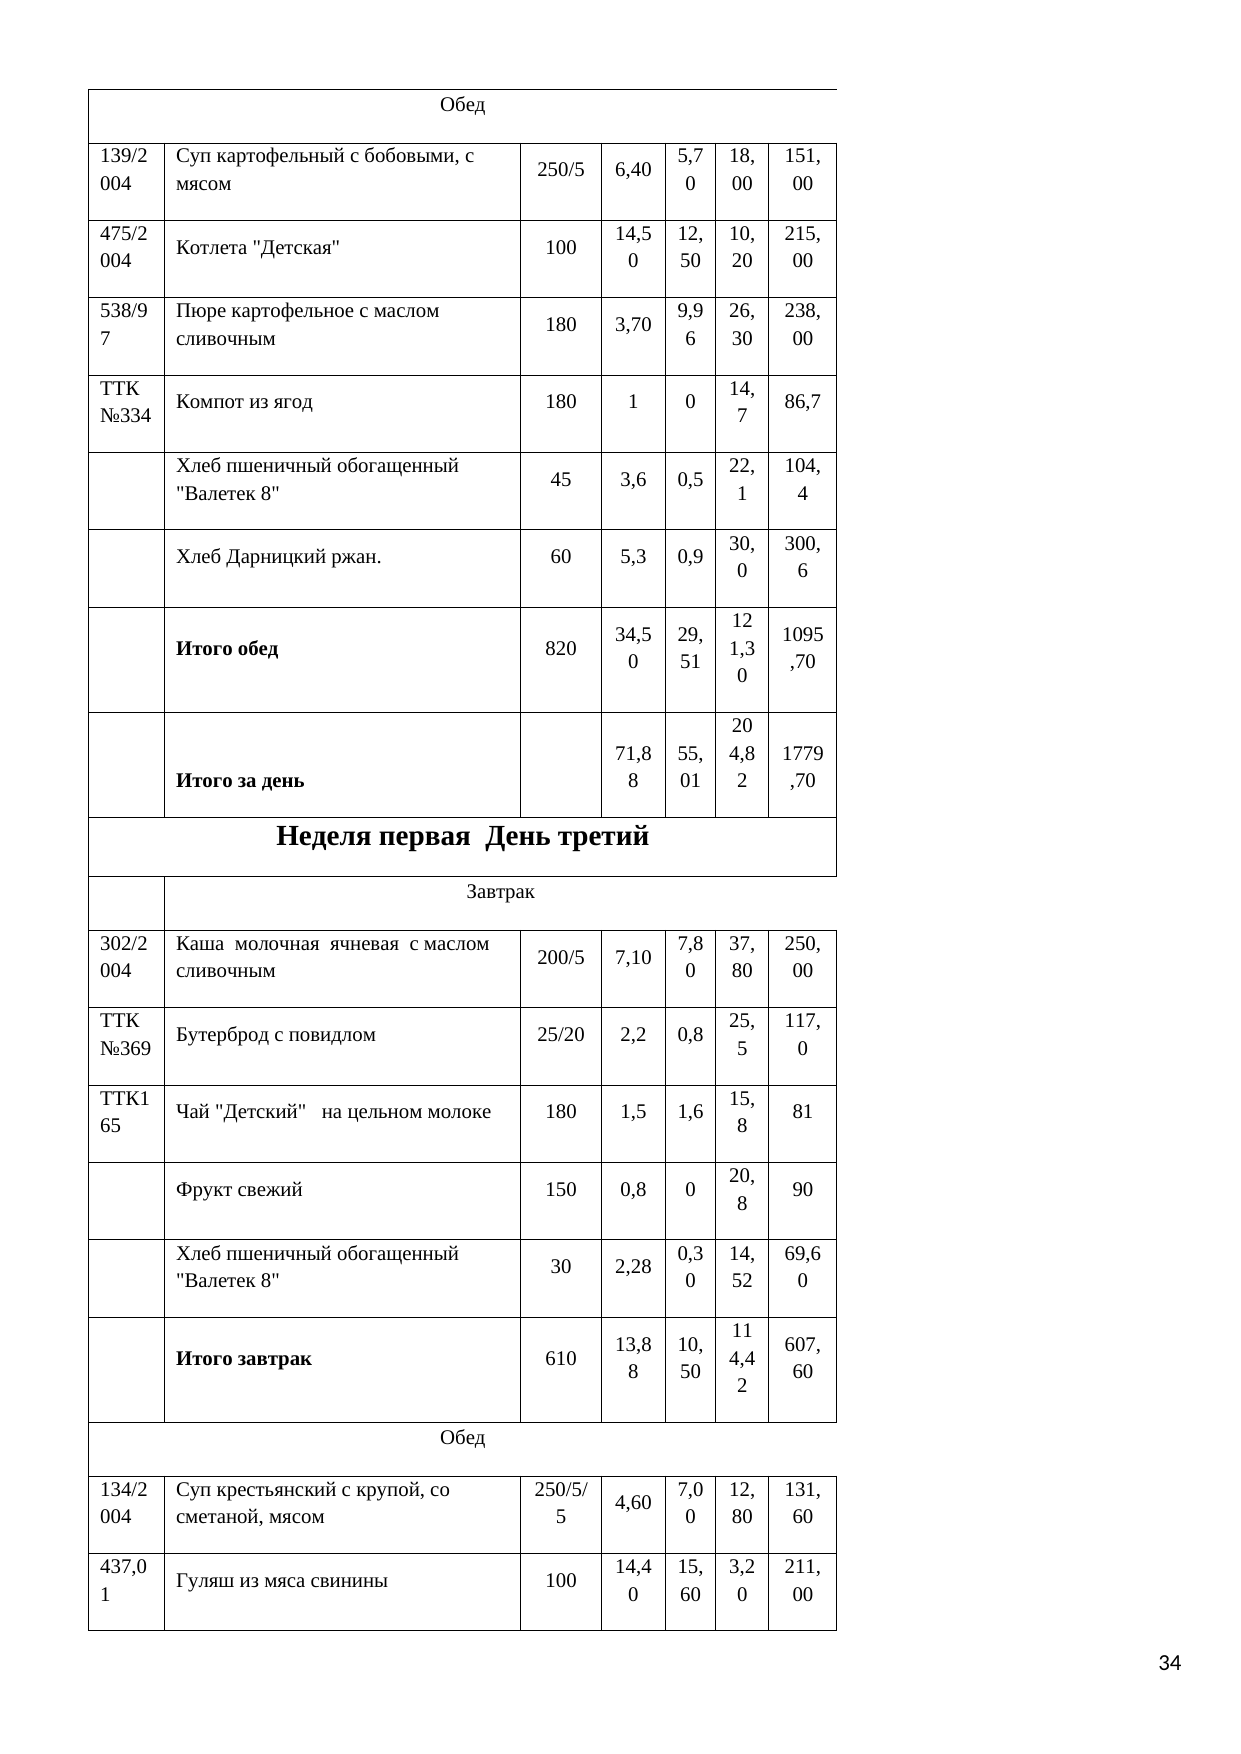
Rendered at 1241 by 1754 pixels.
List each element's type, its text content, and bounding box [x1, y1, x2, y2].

table_cell 20,8 [716, 1163, 768, 1239]
table_cell Неделя первая День третий [89, 818, 836, 876]
table_cell 2,2 [602, 1008, 665, 1084]
table_cell 607,60 [769, 1318, 836, 1422]
table_cell 0,9 [666, 530, 715, 607]
table_cell 71,88 [602, 713, 665, 817]
table_cell 2,28 [602, 1240, 665, 1317]
table_cell 3,70 [602, 298, 665, 374]
table_cell 100 [521, 1554, 601, 1630]
table_cell ТТК №369 [89, 1008, 164, 1084]
table_cell 0,30 [666, 1240, 715, 1317]
table_cell 250/5 [521, 144, 601, 220]
table_cell 13,88 [602, 1318, 665, 1422]
table_cell ТТК №334 [89, 376, 164, 452]
table_cell 104,4 [769, 453, 836, 529]
table_cell 204,82 [716, 713, 768, 817]
table_cell 0 [666, 1163, 715, 1239]
table_cell 180 [521, 376, 601, 452]
table_cell 81 [769, 1086, 836, 1162]
table_cell 150 [521, 1163, 601, 1239]
table_cell 14,7 [716, 376, 768, 452]
table_cell 15,60 [666, 1554, 715, 1630]
table_cell 139/2004 [89, 144, 164, 220]
table_cell 22,1 [716, 453, 768, 529]
table_cell 250,00 [769, 931, 836, 1007]
table_cell 14,40 [602, 1554, 665, 1630]
table_cell 538/97 [89, 298, 164, 374]
table_cell Итого завтрак [165, 1318, 520, 1422]
table_cell 7,10 [602, 931, 665, 1007]
table_cell 0 [666, 376, 715, 452]
table_cell 100 [521, 221, 601, 297]
table_cell 180 [521, 1086, 601, 1162]
table_cell 86,7 [769, 376, 836, 452]
table_cell Обед [89, 1423, 837, 1476]
table_cell 0,8 [666, 1008, 715, 1084]
table_cell 302/2004 [89, 931, 164, 1007]
table_cell 134/2004 [89, 1477, 164, 1553]
table_cell Каша молочная ячневая с маслом сливочным [165, 931, 520, 1007]
table_cell 3,6 [602, 453, 665, 529]
table_cell 69,60 [769, 1240, 836, 1317]
table_cell 1779,70 [769, 713, 836, 817]
table_cell [89, 713, 164, 817]
table_cell 14,52 [716, 1240, 768, 1317]
table_cell Итого обед [165, 608, 520, 712]
table_cell 475/2004 [89, 221, 164, 297]
table_cell 45 [521, 453, 601, 529]
table_cell [89, 1163, 164, 1239]
table_cell 5,3 [602, 530, 665, 607]
table_cell 30 [521, 1240, 601, 1317]
table_cell 250/5/5 [521, 1477, 601, 1553]
table_cell 131,60 [769, 1477, 836, 1553]
table_cell 90 [769, 1163, 836, 1239]
table_cell Суп крестьянский с крупой, со сметаной, мясом [165, 1477, 520, 1553]
table_cell 180 [521, 298, 601, 374]
table_cell 300,6 [769, 530, 836, 607]
table_cell Хлеб Дарницкий ржан. [165, 530, 520, 607]
table_cell 7,80 [666, 931, 715, 1007]
table_cell 238,00 [769, 298, 836, 374]
table_cell Обед [89, 90, 837, 142]
table_cell 55,01 [666, 713, 715, 817]
table_cell 10,50 [666, 1318, 715, 1422]
table_cell 29,51 [666, 608, 715, 712]
table_cell 151,00 [769, 144, 836, 220]
table_cell 12,80 [716, 1477, 768, 1553]
table_cell 117,0 [769, 1008, 836, 1084]
table_cell 1 [602, 376, 665, 452]
table_cell 7,00 [666, 1477, 715, 1553]
table_cell [89, 453, 164, 529]
table_cell [89, 1318, 164, 1422]
table_cell Хлеб пшеничный обогащенный "Валетек 8" [165, 453, 520, 529]
table_cell 12,50 [666, 221, 715, 297]
table_cell 4,60 [602, 1477, 665, 1553]
table_cell 37,80 [716, 931, 768, 1007]
table_cell 1,5 [602, 1086, 665, 1162]
table_cell Чай "Детский" на цельном молоке [165, 1086, 520, 1162]
table_cell 9,96 [666, 298, 715, 374]
table_cell 215,00 [769, 221, 836, 297]
table_cell 610 [521, 1318, 601, 1422]
table_cell ТТК165 [89, 1086, 164, 1162]
table_cell 200/5 [521, 931, 601, 1007]
table_cell 10,20 [716, 221, 768, 297]
table_cell Пюре картофельное с маслом сливочным [165, 298, 520, 374]
table_cell 211,00 [769, 1554, 836, 1630]
table_cell 6,40 [602, 144, 665, 220]
table_cell 14,50 [602, 221, 665, 297]
table_cell [521, 713, 601, 817]
table_cell [89, 1240, 164, 1317]
table_cell Суп картофельный с бобовыми, с мясом [165, 144, 520, 220]
table_cell [89, 877, 164, 930]
table_cell 25/20 [521, 1008, 601, 1084]
table_cell Котлета "Детская" [165, 221, 520, 297]
table_cell 0,5 [666, 453, 715, 529]
table_cell 1095,70 [769, 608, 836, 712]
table_cell 34,50 [602, 608, 665, 712]
table_cell 15,8 [716, 1086, 768, 1162]
table_cell Гуляш из мяса свинины [165, 1554, 520, 1630]
table_cell 5,70 [666, 144, 715, 220]
table_cell 26,30 [716, 298, 768, 374]
table_cell 0,8 [602, 1163, 665, 1239]
table_cell Итого за день [165, 713, 520, 817]
table_cell 1,6 [666, 1086, 715, 1162]
table_cell 60 [521, 530, 601, 607]
table_cell 121,30 [716, 608, 768, 712]
table_cell 18,00 [716, 144, 768, 220]
table_cell Компот из ягод [165, 376, 520, 452]
table_cell Хлеб пшеничный обогащенный "Валетек 8" [165, 1240, 520, 1317]
table_cell [89, 530, 164, 607]
table_cell 437,01 [89, 1554, 164, 1630]
table_cell Завтрак [165, 877, 837, 930]
table_cell 820 [521, 608, 601, 712]
table_cell Фрукт свежий [165, 1163, 520, 1239]
table_cell 25,5 [716, 1008, 768, 1084]
table_cell 30,0 [716, 530, 768, 607]
table_cell [89, 608, 164, 712]
table_cell 3,20 [716, 1554, 768, 1630]
table_cell Бутерброд с повидлом [165, 1008, 520, 1084]
table_cell 114,42 [716, 1318, 768, 1422]
